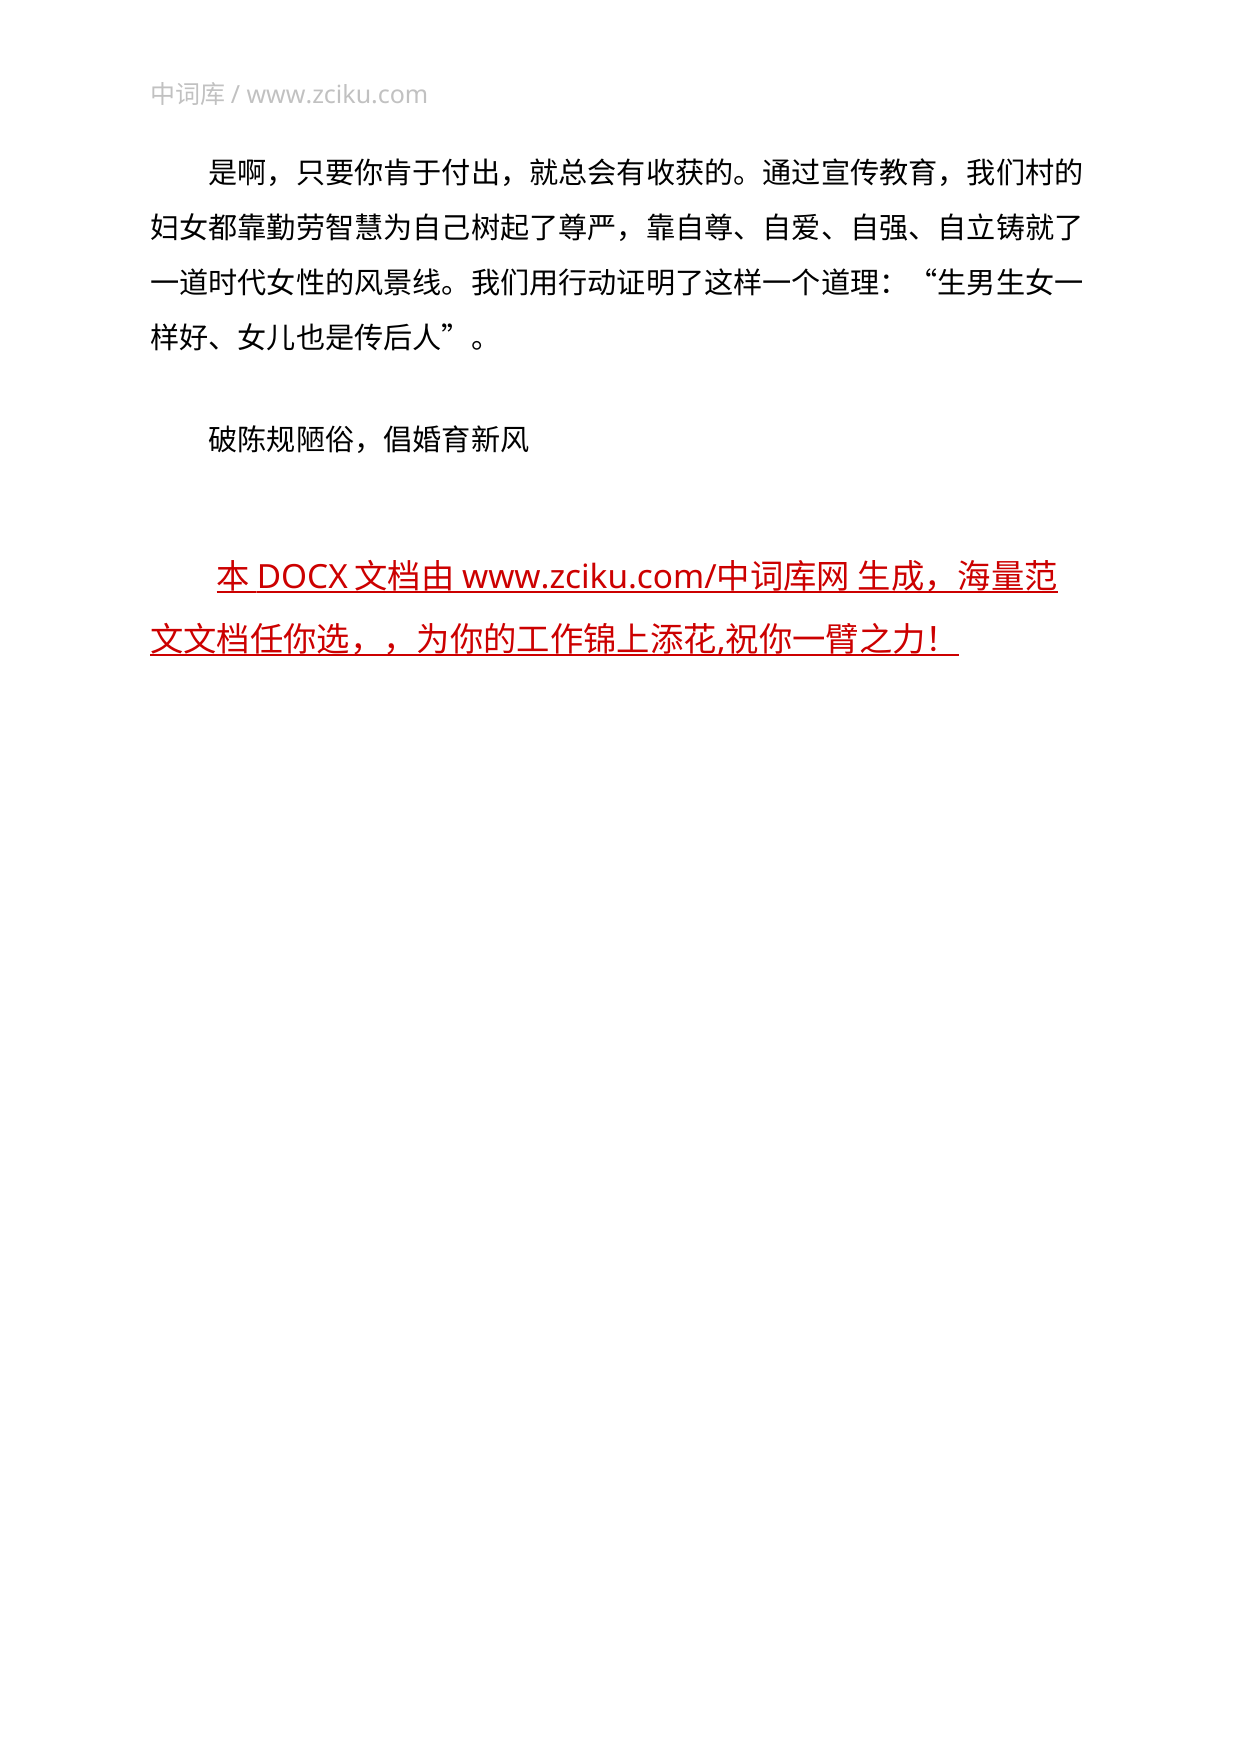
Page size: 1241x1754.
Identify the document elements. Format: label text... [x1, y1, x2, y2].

text 本DOCX文档由 www.zciku.com/中词库网 生成，海量范文文档任你选，，为你的工作锦上添花,祝你一臂之力！ [150, 549, 1090, 661]
text 破陈规陋俗，倡婚育新风 [150, 416, 1090, 459]
text 是啊，只要你肯于付出，就总会有收获的。通过宣传教育，我们村的妇女都靠勤劳智慧为自己树起了尊严，靠自尊、自爱、自强、自立铸就了一道时代女性的风景线。我们用行动证明了这样一个道理：“生男生女一样好、女儿也是传后人”。 [150, 150, 1090, 357]
